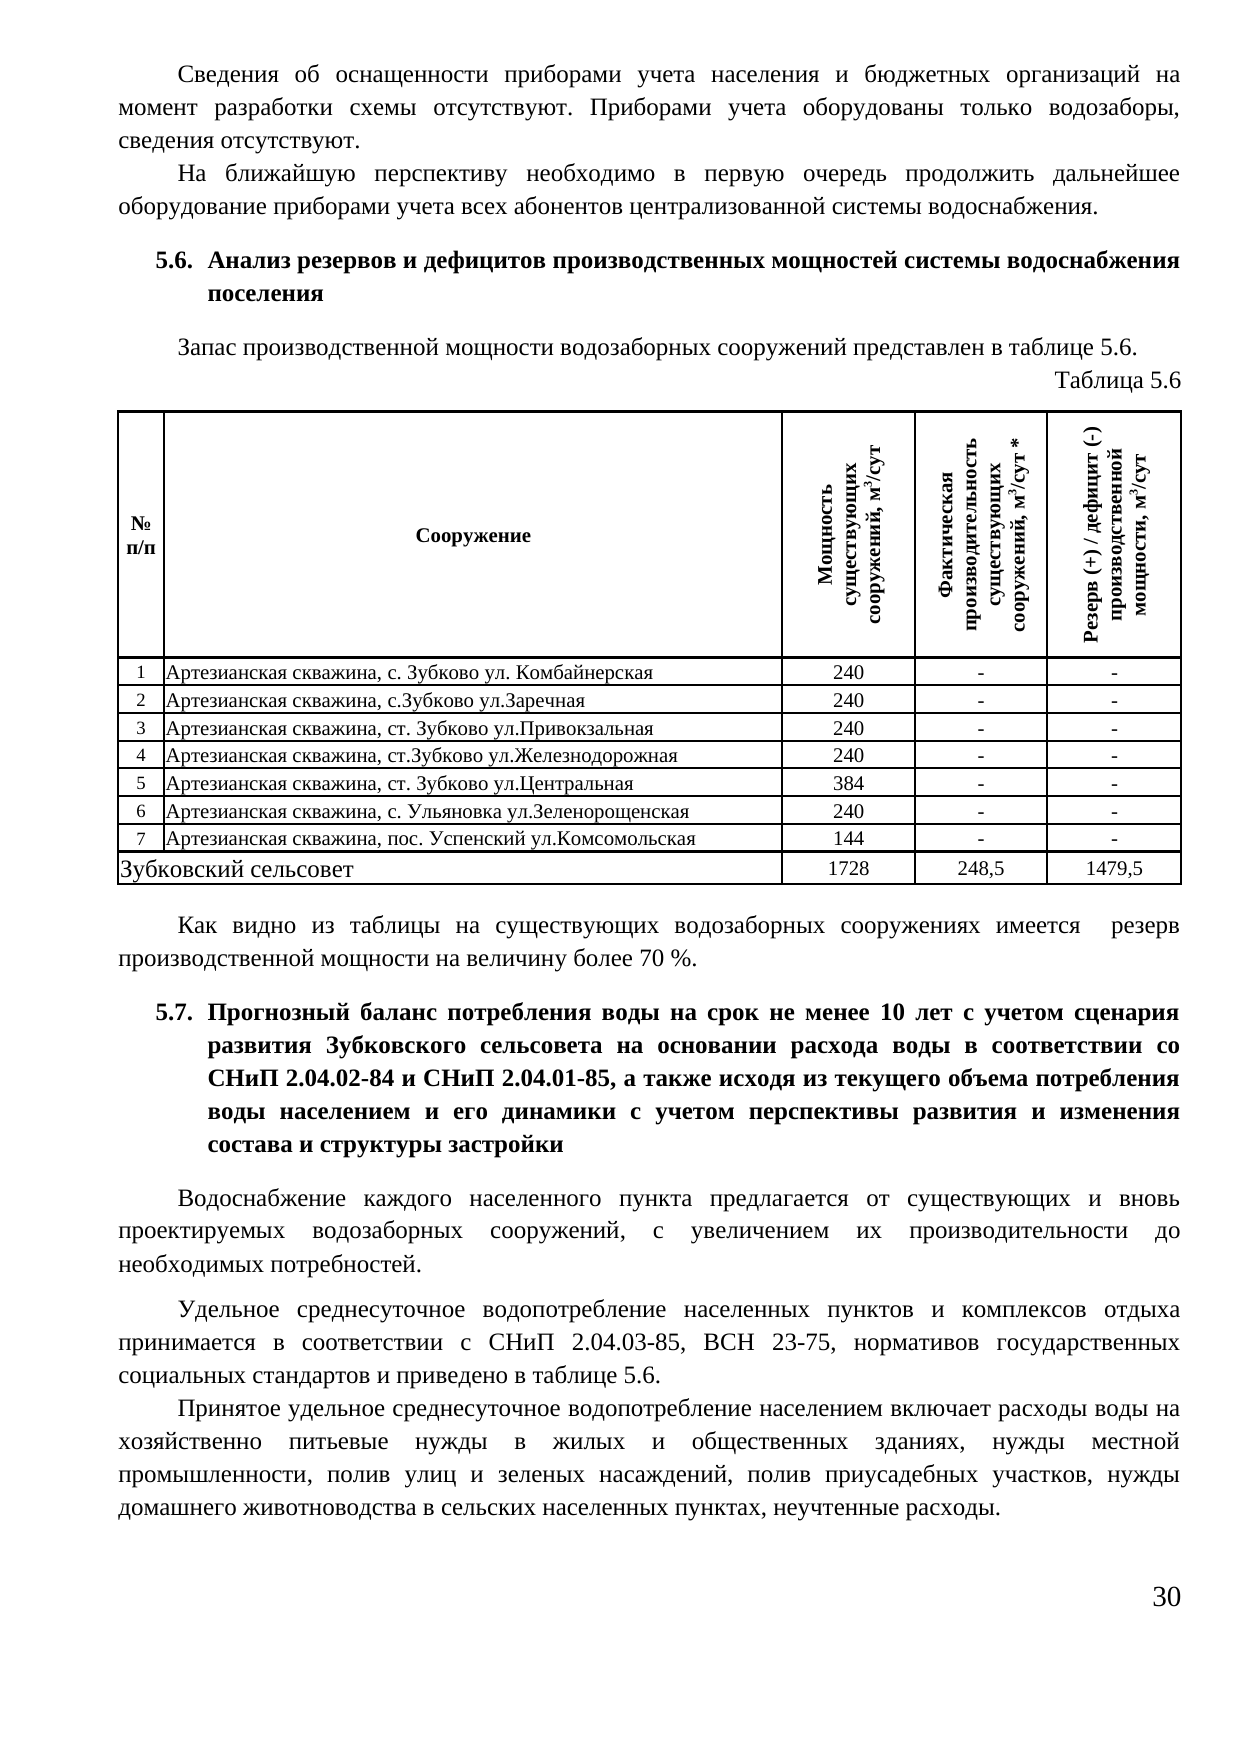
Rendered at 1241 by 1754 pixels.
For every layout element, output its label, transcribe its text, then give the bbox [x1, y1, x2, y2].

table_cell - [1048, 797, 1180, 823]
table_cell Артезианская скважина, ст. Зубково ул.Привокзальная [165, 714, 781, 739]
table_cell - [916, 825, 1046, 850]
table_cell 5 [119, 769, 163, 795]
table_cell 240 [783, 797, 914, 823]
table_cell - [1048, 742, 1180, 767]
table_cell - [1048, 714, 1180, 739]
table_header Сооружение [165, 413, 781, 656]
text Запас производственной мощности водозаборных сооружений представлен в таблице 5.6. [118, 332, 1181, 361]
table_cell 248,5 [916, 853, 1046, 883]
table_cell 1 [119, 659, 163, 684]
table_cell - [916, 714, 1046, 739]
table_cell - [916, 769, 1046, 795]
table_cell 240 [783, 659, 914, 684]
table_cell Артезианская скважина, пос. Успенский ул.Комсомольская [165, 825, 781, 850]
table_cell Артезианская скважина, с.Зубково ул.Заречная [165, 686, 781, 712]
table_cell 384 [783, 769, 914, 795]
subtitle Прогнозный баланс потребления воды на срок не менее 10 лет с учетом сценария развития Зубковского сельсовета на основании расхода воды в соответствии со СНиП 2.04.02-84 и СНиП 2.04.01-85, а также исходя из текущего объема потребления воды населением и его динамики с учетом перспективы развития и изменения состава и структуры застройки [155, 997, 1181, 1157]
table_cell - [916, 742, 1046, 767]
subtitle Анализ резервов и дефицитов производственных мощностей системы водоснабжения поселения [155, 245, 1181, 307]
table_cell - [1048, 686, 1180, 712]
table_header Мощность существующих сооружений, м3/сут [783, 413, 914, 656]
table_cell 3 [119, 714, 163, 739]
table_cell Артезианская скважина, с. Ульяновка ул.Зеленорощенская [165, 797, 781, 823]
table_cell 240 [783, 686, 914, 712]
table_cell - [916, 686, 1046, 712]
table_cell Зубковский сельсовет [119, 853, 781, 883]
table_cell - [1048, 769, 1180, 795]
table_cell 240 [783, 742, 914, 767]
text Принятое удельное среднесуточное водопотребление населением включает расходы воды на хозяйственно питьевые нужды в жилых и общественных зданиях, нужды местной промышленности, полив улиц и зеленых насаждений, полив приусадебных участков, нужды домашнего животноводства в сельских населенных пунктах, неучтенные расходы. [118, 1393, 1181, 1521]
table_cell - [1048, 659, 1180, 684]
table_header № п/п [119, 413, 163, 656]
table_cell Артезианская скважина, ст. Зубково ул.Центральная [165, 769, 781, 795]
table_cell - [916, 659, 1046, 684]
table_header Фактическая производительность существующих сооружений, м3/сут * [916, 413, 1046, 656]
table_cell 144 [783, 825, 914, 850]
table_cell 6 [119, 797, 163, 823]
text На ближайшую перспективу необходимо в первую очередь продолжить дальнейшее оборудование приборами учета всех абонентов централизованной системы водоснабжения. [118, 158, 1181, 220]
text Удельное среднесуточное водопотребление населенных пунктов и комплексов отдыха принимается в соответствии с СНиП 2.04.03-85, ВСН 23-75, нормативов государственных социальных стандартов и приведено в таблице 5.6. [118, 1294, 1181, 1389]
table_cell - [916, 797, 1046, 823]
table_cell Артезианская скважина, ст.Зубково ул.Железнодорожная [165, 742, 781, 767]
table_cell Артезианская скважина, с. Зубково ул. Комбайнерская [165, 659, 781, 684]
table_cell 240 [783, 714, 914, 739]
table_cell 1728 [783, 853, 914, 883]
table_cell - [1048, 825, 1180, 850]
table_header Резерв (+) / дефицит (-) производственной мощности, м3/сут [1048, 413, 1180, 656]
text Сведения об оснащенности приборами учета населения и бюджетных организаций на момент разработки схемы отсутствуют. Приборами учета оборудованы только водозаборы, сведения отсутствуют. [118, 59, 1181, 154]
table_cell 7 [119, 825, 163, 850]
table_cell 4 [119, 742, 163, 767]
text Как видно из таблицы на существующих водозаборных сооружениях имеется резерв производственной мощности на величину более 70 %. [118, 910, 1181, 972]
text Водоснабжение каждого населенного пункта предлагается от существующих и вновь проектируемых водозаборных сооружений, с увеличением их производительности до необходимых потребностей. [118, 1183, 1181, 1277]
table_cell 1479,5 [1048, 853, 1180, 883]
text Таблица 5.6 [118, 365, 1181, 394]
table_cell 2 [119, 686, 163, 712]
